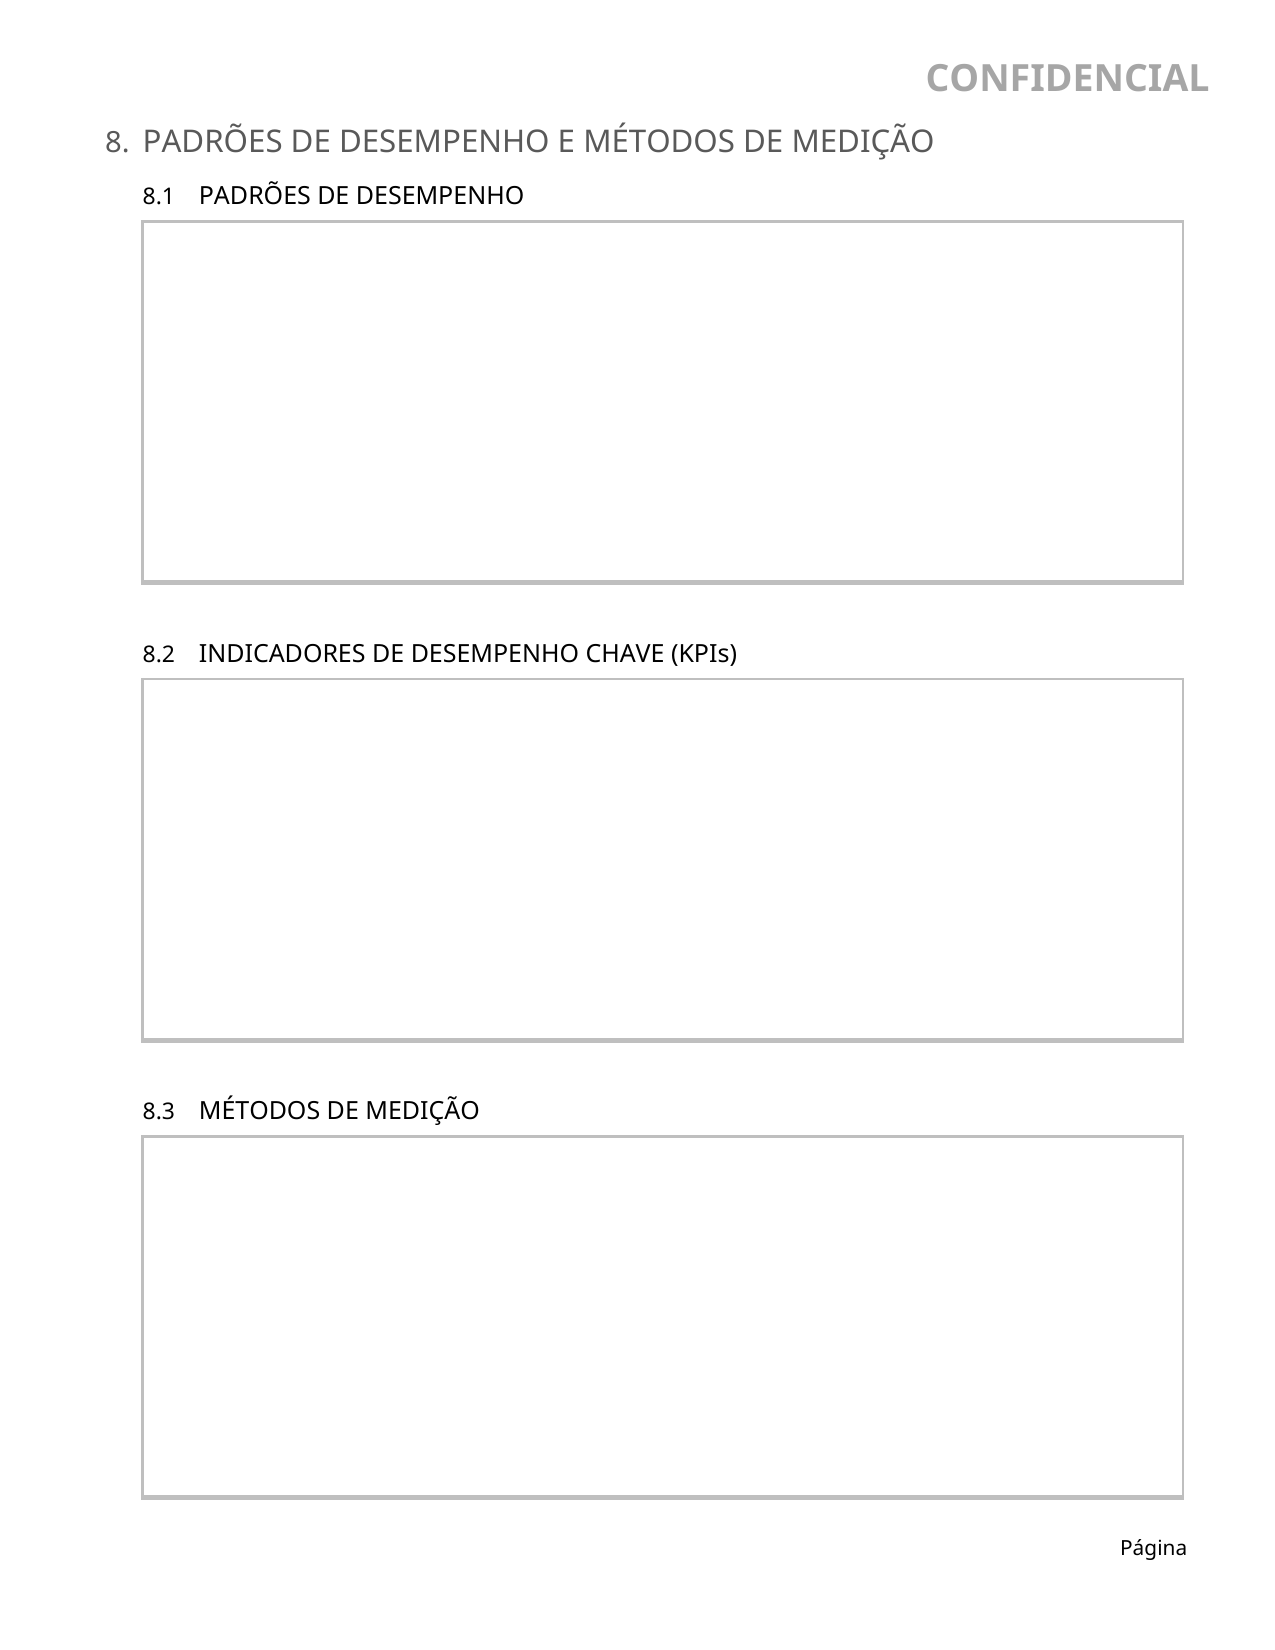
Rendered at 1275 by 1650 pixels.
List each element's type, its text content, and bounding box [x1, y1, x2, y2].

subtitle PADRÕES DE DESEMPENHO E MÉTODOS DE MEDIÇÃO [105, 119, 1200, 161]
table_header [144, 680, 1182, 1038]
table_header [144, 1138, 1182, 1495]
subtitle INDICADORES DE DESEMPENHO CHAVE (KPIs) [142, 636, 1200, 669]
subtitle PADRÕES DE DESEMPENHO [142, 178, 1200, 212]
table_header [144, 223, 1182, 580]
subtitle MÉTODOS DE MEDIÇÃO [142, 1093, 1200, 1127]
